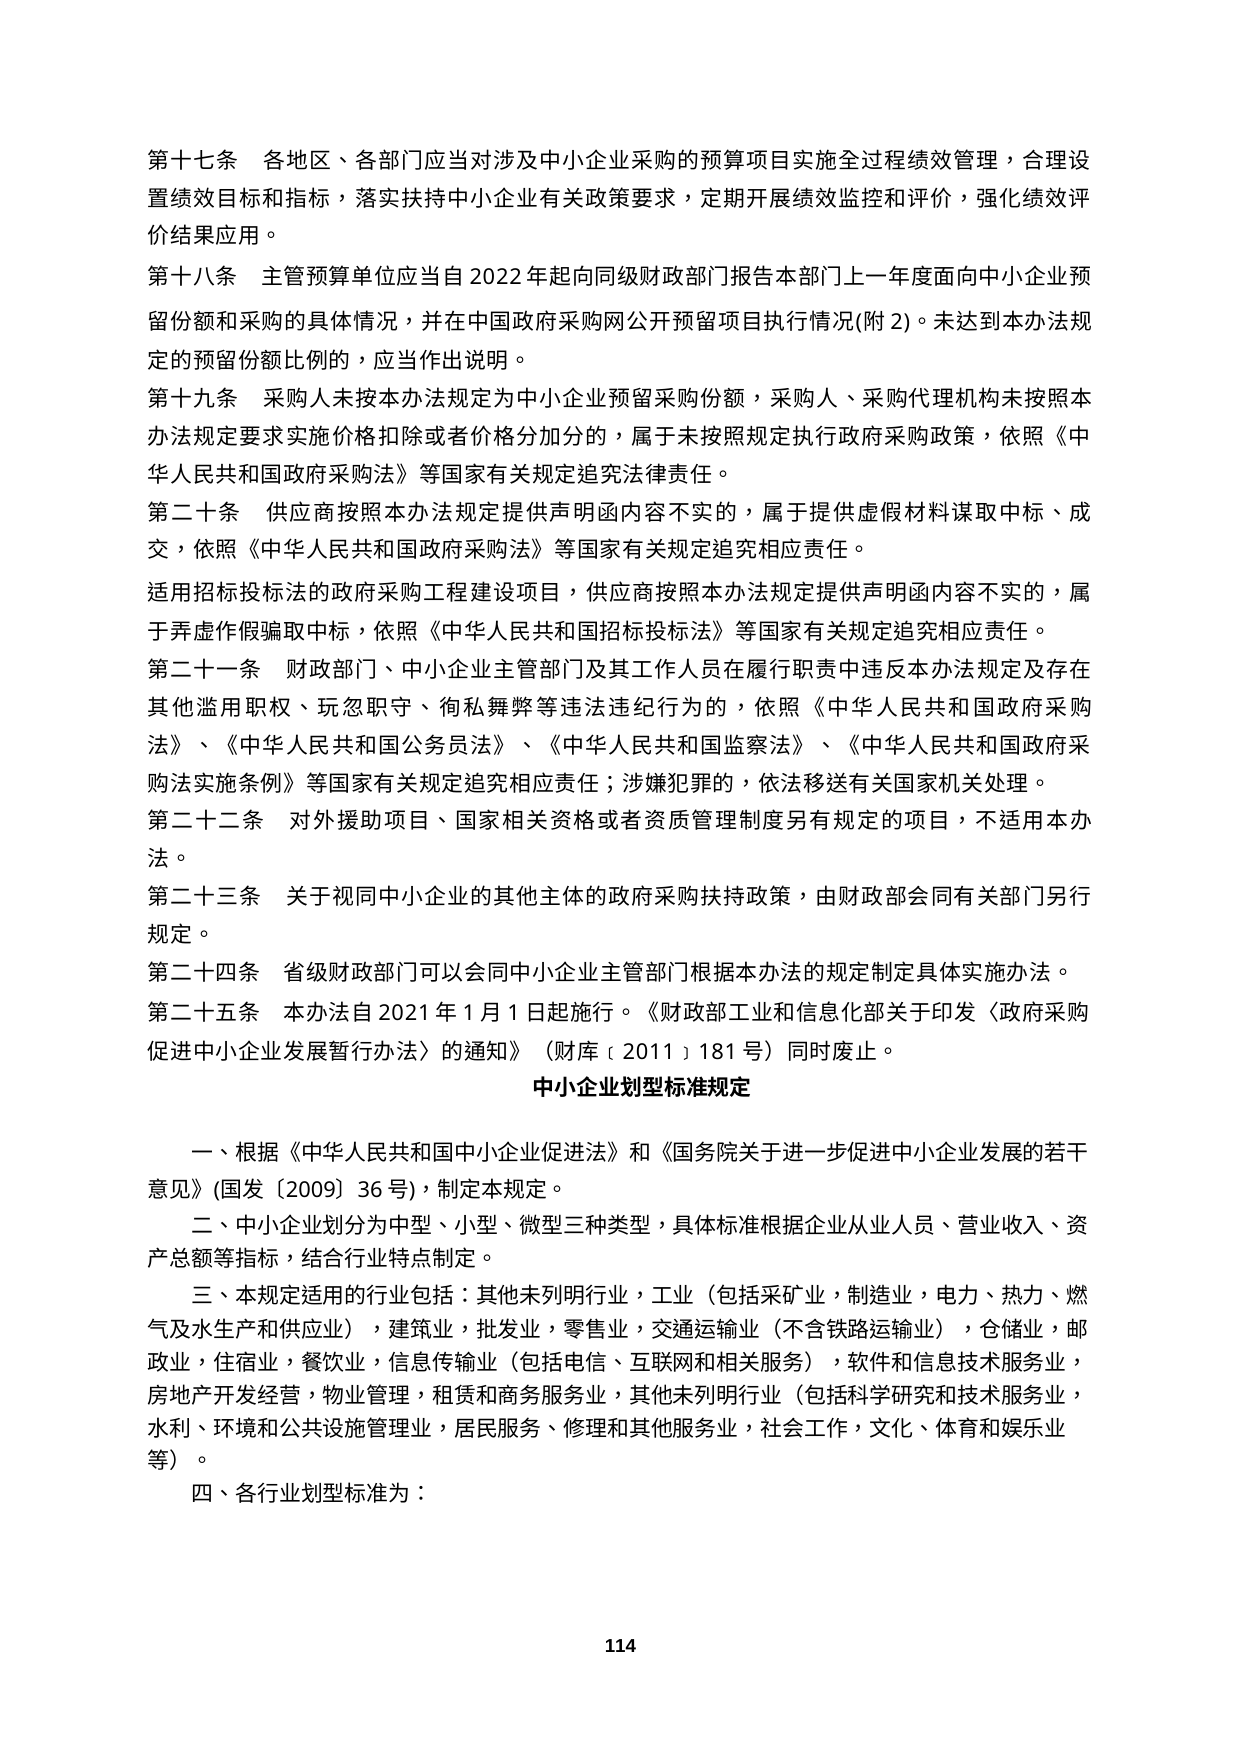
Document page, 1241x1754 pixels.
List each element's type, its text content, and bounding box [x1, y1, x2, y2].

text 二、中小企业划分为中型、小型、微型三种类型，具体标准根据企业从业人员、营业收入、资产总额等指标，结合行业特点制定。 [148, 1213, 1092, 1271]
text 适用招标投标法的政府采购工程建设项目，供应商按照本办法规定提供声明函内容不实的，属于弄虚作假骗取中标，依照《中华人民共和国招标投标法》等国家有关规定追究相应责任。 [148, 575, 1092, 644]
text 第二十五条 本办法自2021年1月1日起施行。《财政部工业和信息化部关于印发〈政府采购促进中小企业发展暂行办法〉的通知》（财库﹝2011﹞181号）同时废止。 [148, 997, 1092, 1066]
text 第二十条 供应商按照本办法规定提供声明函内容不实的，属于提供虚假材料谋取中标、成交，依照《中华人民共和国政府采购法》等国家有关规定追究相应责任。 [148, 499, 1092, 562]
text 第二十一条 财政部门、中小企业主管部门及其工作人员在履行职责中违反本办法规定及存在其他滥用职权、玩忽职守、徇私舞弊等违法违纪行为的，依照《中华人民共和国政府采购法》、《中华人民共和国公务员法》、《中华人民共和国监察法》、《中华人民共和国政府采购法实施条例》等国家有关规定追究相应责任；涉嫌犯罪的，依法移送有关国家机关处理。 [148, 657, 1092, 796]
text 第二十四条 省级财政部门可以会同中小企业主管部门根据本办法的规定制定具体实施办法。 [148, 959, 1092, 985]
text 第二十二条 对外援助项目、国家相关资格或者资质管理制度另有规定的项目，不适用本办法。 [148, 808, 1092, 871]
text 第十九条 采购人未按本办法规定为中小企业预留采购份额，采购人、采购代理机构未按照本办法规定要求实施价格扣除或者价格分加分的，属于未按照规定执行政府采购政策，依照《中华人民共和国政府采购法》等国家有关规定追究法律责任。 [148, 386, 1092, 487]
text 四、各行业划型标准为： [148, 1481, 1092, 1506]
text 一、根据《中华人民共和国中小企业促进法》和《国务院关于进一步促进中小企业发展的若干意见》(国发〔2009〕36号)，制定本规定。 [148, 1140, 1092, 1204]
text 第十八条 主管预算单位应当自2022年起向同级财政部门报告本部门上一年度面向中小企业预留份额和采购的具体情况，并在中国政府采购网公开预留项目执行情况(附2)。未达到本办法规定的预留份额比例的，应当作出说明。 [148, 261, 1092, 373]
text 三、本规定适用的行业包括：其他未列明行业，工业（包括采矿业，制造业，电力、热力、燃气及水生产和供应业），建筑业，批发业，零售业，交通运输业（不含铁路运输业），仓储业，邮政业，住宿业，餐饮业，信息传输业（包括电信、互联网和相关服务），软件和信息技术服务业，房地产开发经营，物业管理，租赁和商务服务业，其他未列明行业（包括科学研究和技术服务业，水利、环境和公共设施管理业，居民服务、修理和其他服务业，社会工作，文化、体育和娱乐业等）。 [148, 1278, 1092, 1473]
text 第二十三条 关于视同中小企业的其他主体的政府采购扶持政策，由财政部会同有关部门另行规定。 [148, 884, 1092, 947]
text 中小企业划型标准规定 [148, 1075, 1092, 1100]
text 第十七条 各地区、各部门应当对涉及中小企业采购的预算项目实施全过程绩效管理，合理设置绩效目标和指标，落实扶持中小企业有关政策要求，定期开展绩效监控和评价，强化绩效评价结果应用。 [148, 148, 1092, 248]
